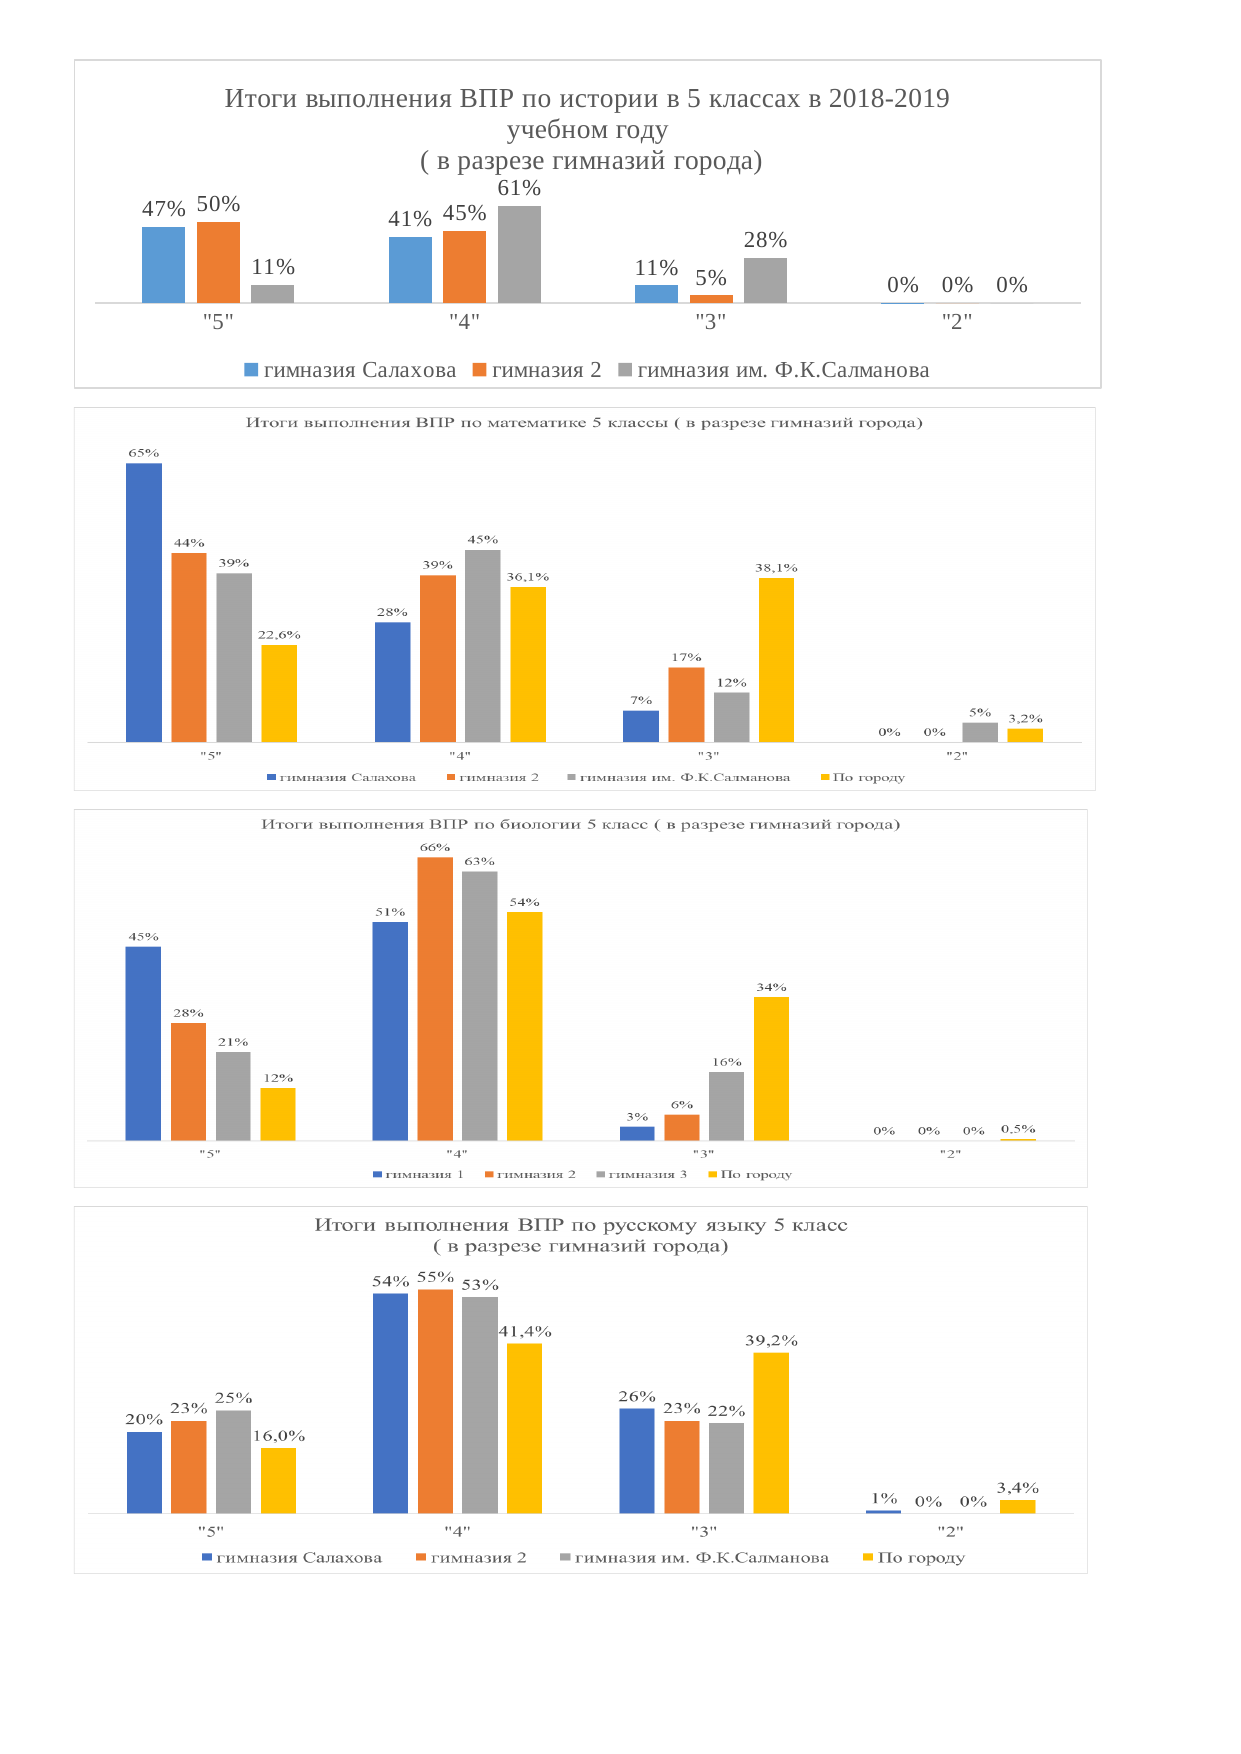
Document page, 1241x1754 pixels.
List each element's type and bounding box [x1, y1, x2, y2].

picture [73, 407, 1096, 791]
picture [73, 1206, 1088, 1574]
picture [73, 809, 1088, 1188]
